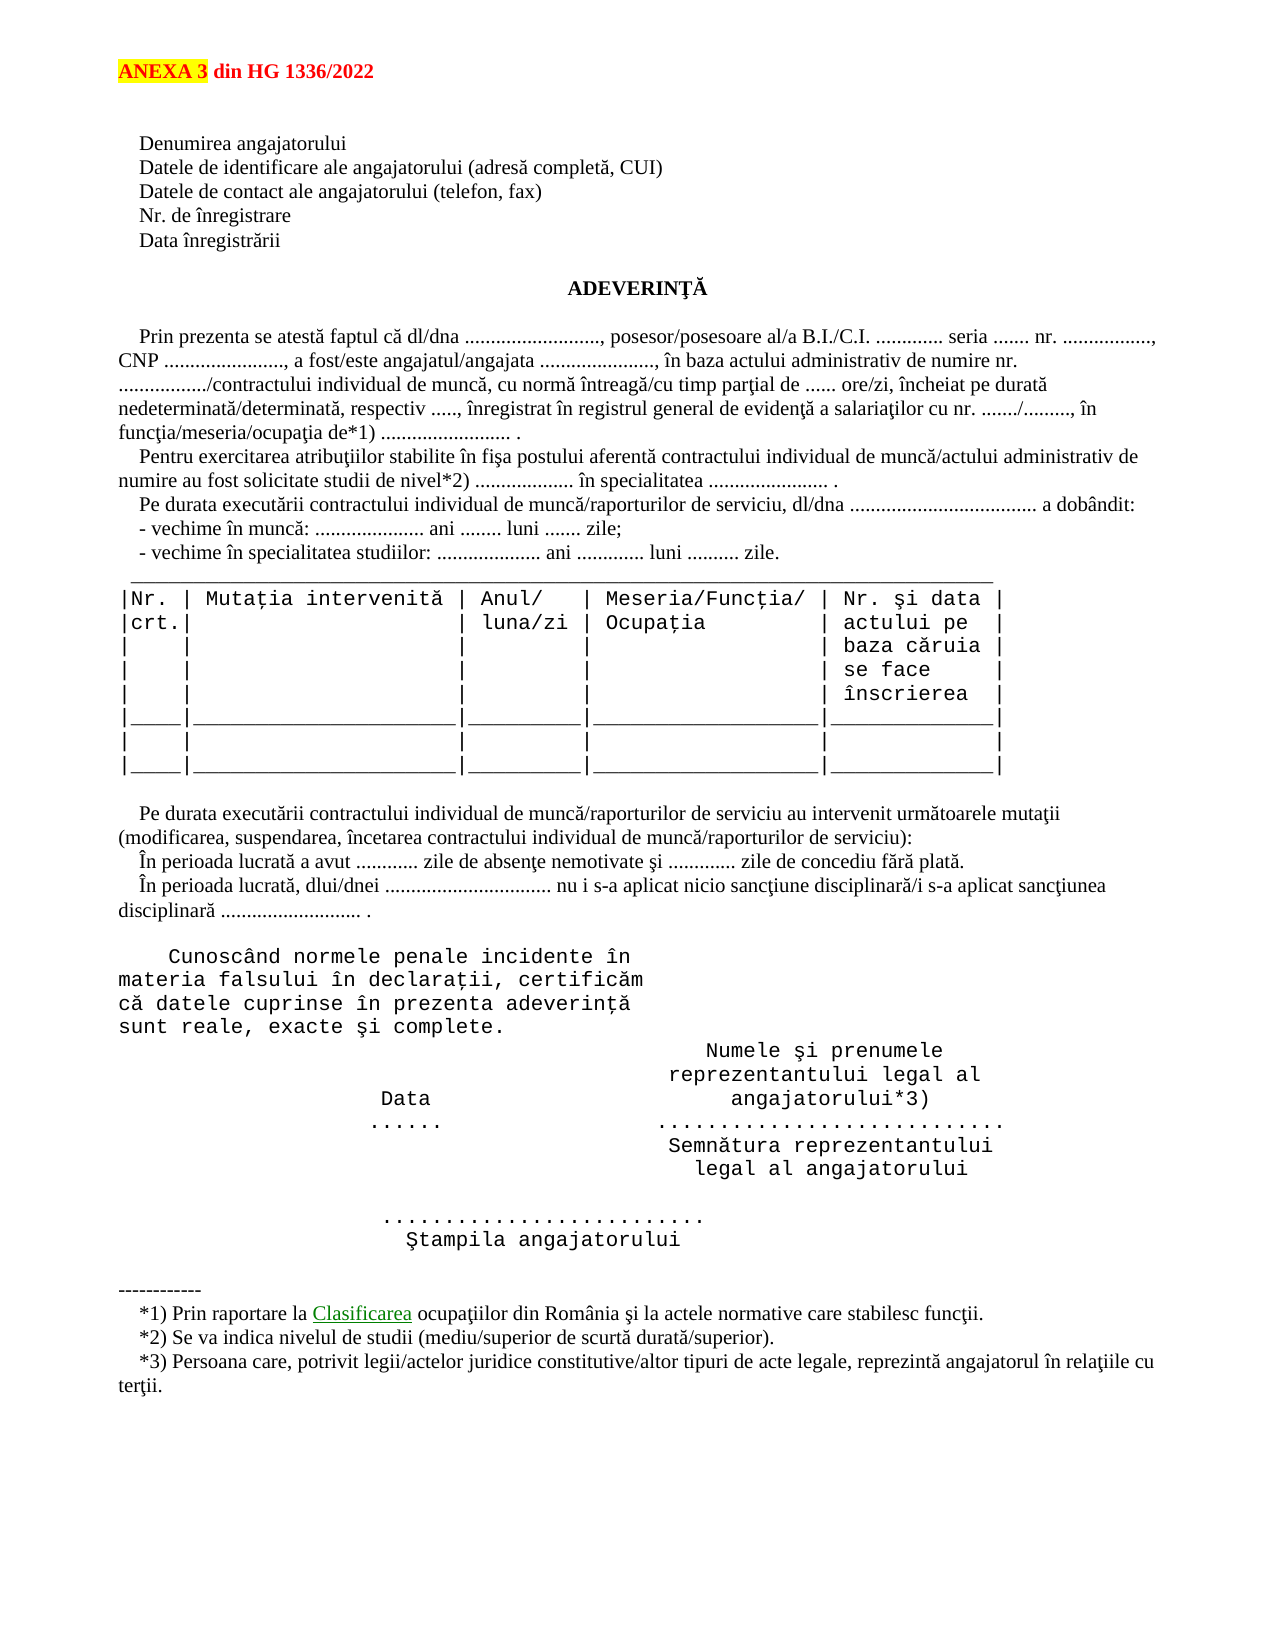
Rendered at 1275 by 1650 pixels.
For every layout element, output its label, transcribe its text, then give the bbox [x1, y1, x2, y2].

text _____________________________________________________________________ [118, 564, 1157, 588]
text - vechime în muncă: ..................... ani ........ luni ....... zile; [118, 516, 1157, 540]
text sunt reale, exacte şi complete. [118, 1017, 1157, 1040]
text Data angajatorului*3) [118, 1087, 1157, 1111]
text Cunoscând normele penale incidente în [118, 946, 1157, 969]
text ...... ............................ [118, 1111, 1157, 1135]
text |Nr. | Mutaţia intervenită | Anul/ | Meseria/Funcţia/ | Nr. şi data | [118, 588, 1157, 612]
text *2) Se va indica nivelul de studii (mediu/superior de scurtă durată/superior). [118, 1325, 1157, 1349]
text |____|_____________________|_________|__________________|_____________| [118, 706, 1157, 730]
text Pe durata executării contractului individual de muncă/raporturilor de serviciu, dl/dna .................................... a dobândit: [118, 492, 1157, 516]
text Semnătura reprezentantului [118, 1135, 1157, 1158]
text *1) Prin raportare la Clasificarea ocupaţiilor din România şi la actele normative care stabilesc funcţii. [118, 1301, 1157, 1325]
text | | | | | | [118, 730, 1157, 753]
text Numele şi prenumele [118, 1040, 1157, 1064]
text Data înregistrării [118, 227, 1157, 252]
text În perioada lucrată a avut ............ zile de absenţe nemotivate şi ............. zile de concediu fără plată. [118, 849, 1157, 873]
text Denumirea angajatorului [118, 131, 1157, 155]
text reprezentantului legal al [118, 1064, 1157, 1087]
text | | | | | se face | [118, 659, 1157, 683]
text .......................... [118, 1206, 1157, 1229]
text Prin prezenta se atestă faptul că dl/dna .........................., posesor/posesoare al/a B.I./C.I. ............. seria ....... nr. ................., CNP ......................., a fost/este angajatul/angajata ......................, în baza actului administrativ de numire nr. ................./contractului individual de muncă, cu normă întreagă/cu timp parţial de ...... ore/zi, încheiat pe durată nedeterminată/determinată, respectiv ....., înregistrat în registrul general de evidenţă a salariaţilor cu nr. ......./........., în funcţia/meseria/ocupaţia de*1) ......................... . [118, 324, 1157, 444]
text *3) Persoana care, potrivit legii/actelor juridice constitutive/altor tipuri de acte legale, reprezintă angajatorul în relaţiile cu terţii. [118, 1349, 1157, 1397]
text | | | | | baza căruia | [118, 635, 1157, 659]
text | | | | | înscrierea | [118, 683, 1157, 706]
text legal al angajatorului [118, 1158, 1157, 1182]
text materia falsului în declaraţii, certificăm [118, 969, 1157, 993]
text |crt.| | luna/zi | Ocupaţia | actului pe | [118, 612, 1157, 635]
text ANEXA 3 din HG 1336/2022 [208, 59, 1157, 83]
text În perioada lucrată, dlui/dnei ................................ nu i s-a aplicat nicio sancţiune disciplinară/i s-a aplicat sancţiunea disciplinară ........................... . [118, 873, 1157, 922]
text ADEVERINŢĂ [118, 276, 1157, 300]
text Pentru exercitarea atribuţiilor stabilite în fişa postului aferentă contractului individual de muncă/actului administrativ de numire au fost solicitate studii de nivel*2) ................... în specialitatea ....................... . [118, 444, 1157, 492]
text - vechime în specialitatea studiilor: .................... ani ............. luni .......... zile. [118, 540, 1157, 564]
text Datele de identificare ale angajatorului (adresă completă, CUI) [118, 155, 1157, 179]
text ------------ [118, 1277, 1157, 1301]
text Datele de contact ale angajatorului (telefon, fax) [118, 179, 1157, 203]
text |____|_____________________|_________|__________________|_____________| [118, 753, 1157, 777]
text Pe durata executării contractului individual de muncă/raporturilor de serviciu au intervenit următoarele mutaţii (modificarea, suspendarea, încetarea contractului individual de muncă/raporturilor de serviciu): [118, 801, 1157, 849]
text că datele cuprinse în prezenta adeverinţă [118, 993, 1157, 1017]
text Ştampila angajatorului [118, 1229, 1157, 1253]
text Nr. de înregistrare [118, 203, 1157, 227]
